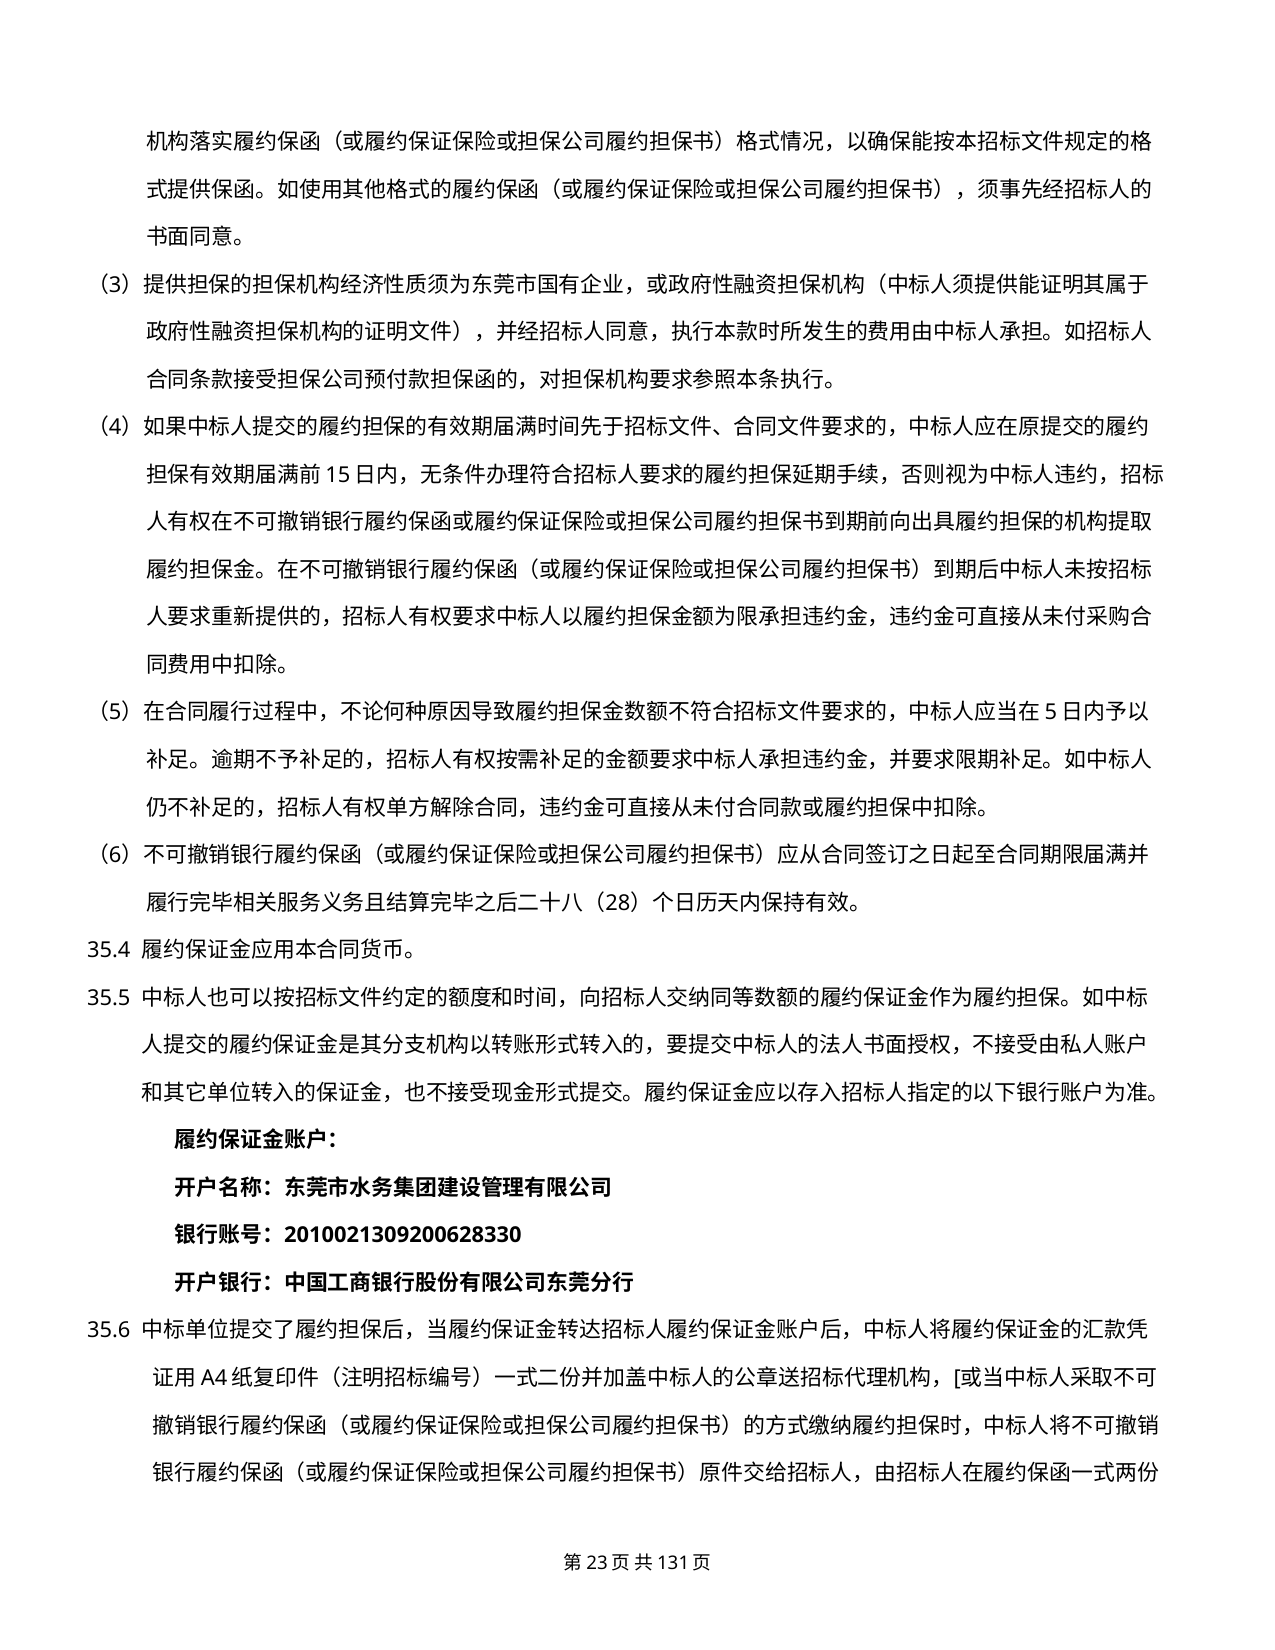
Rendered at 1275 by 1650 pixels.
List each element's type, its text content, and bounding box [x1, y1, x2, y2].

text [87, 1312, 1166, 1487]
text 35.4 履约保证金应用本合同货币。 [87, 932, 1166, 964]
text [87, 124, 1166, 251]
text （6）不可撤销银行履约保函（或履约保证保险或担保公司履约担保书）应从合同签订之日起至合同期限届满并履行完毕相关服务义务且结算完毕之后二十八（28）个日历天内保持有效。 [87, 837, 1166, 916]
text 35.5 中标人也可以按招标文件约定的额度和时间，向招标人交纳同等数额的履约保证金作为履约担保。如中标人提交的履约保证金是其分支机构以转账形式转入的，要提交中标人的法人书面授权，不接受由私人账户和其它单位转入的保证金，也不接受现金形式提交。履约保证金应以存入招标人指定的以下银行账户为准。 [87, 980, 1166, 1107]
text 银行账号：2010021309200628330 [109, 1217, 1166, 1249]
text （4）如果中标人提交的履约担保的有效期届满时间先于招标文件、合同文件要求的，中标人应在原提交的履约担保有效期届满前15日内，无条件办理符合招标人要求的履约担保延期手续，否则视为中标人违约，招标人有权在不可撤销银行履约保函或履约保证保险或担保公司履约担保书到期前向出具履约担保的机构提取履约担保金。在不可撤销银行履约保函（或履约保证保险或担保公司履约担保书）到期后中标人未按招标人要求重新提供的，招标人有权要求中标人以履约担保金额为限承担违约金，违约金可直接从未付采购合同费用中扣除。 [87, 409, 1166, 678]
text 开户名称：东莞市水务集团建设管理有限公司 [109, 1170, 1166, 1202]
text 履约保证金账户： [109, 1122, 1166, 1154]
text 开户银行：中国工商银行股份有限公司东莞分行 [109, 1265, 1166, 1297]
text （5）在合同履行过程中，不论何种原因导致履约担保金数额不符合招标文件要求的，中标人应当在5日内予以补足。逾期不予补足的，招标人有权按需补足的金额要求中标人承担违约金，并要求限期补足。如中标人仍不补足的，招标人有权单方解除合同，违约金可直接从未付合同款或履约担保中扣除。 [87, 694, 1166, 821]
text （3）提供担保的担保机构经济性质须为东莞市国有企业，或政府性融资担保机构（中标人须提供能证明其属于政府性融资担保机构的证明文件），并经招标人同意，执行本款时所发生的费用由中标人承担。如招标人合同条款接受担保公司预付款担保函的，对担保机构要求参照本条执行。 [87, 267, 1166, 393]
